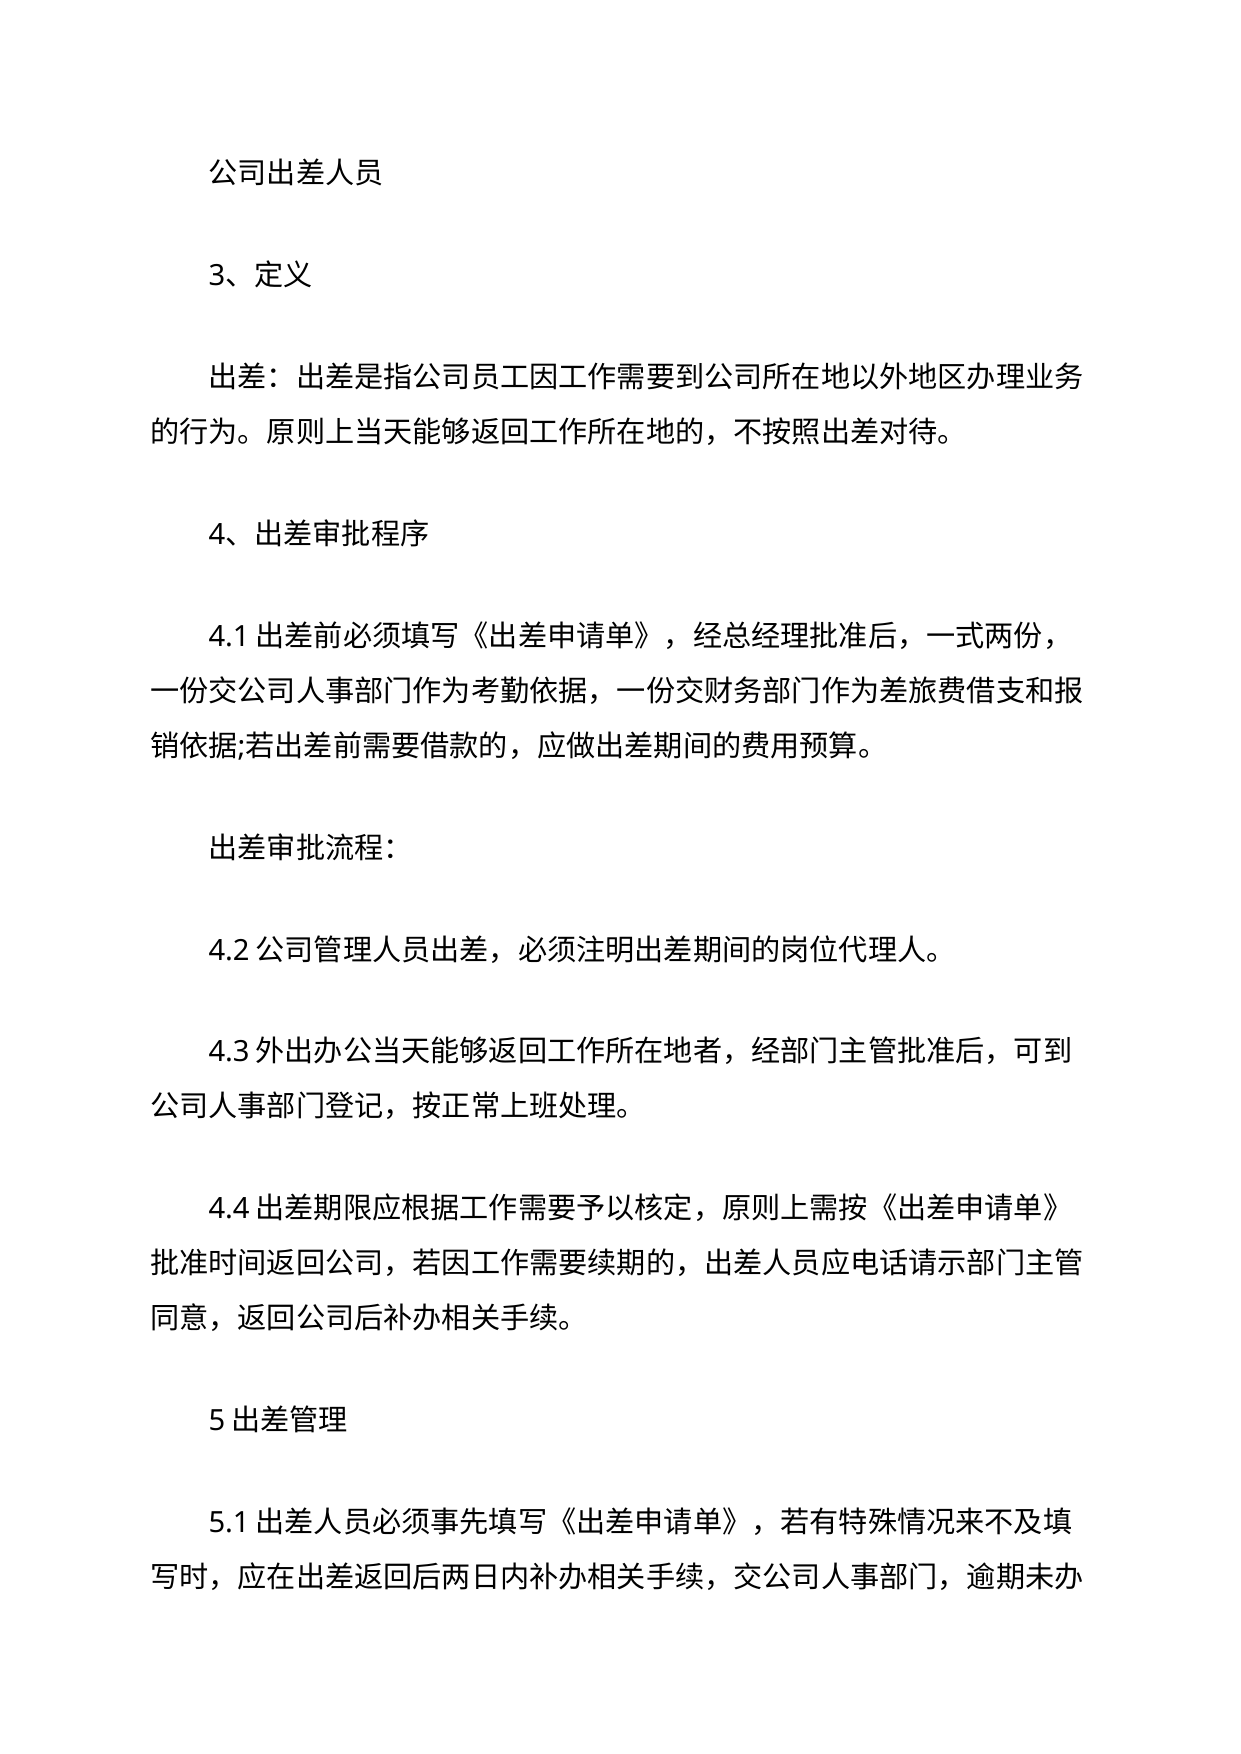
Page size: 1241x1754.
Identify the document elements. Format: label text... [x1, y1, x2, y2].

text 出差审批流程： [150, 824, 1090, 867]
text 4、出差审批程序 [150, 510, 1090, 553]
text 4.1出差前必须填写《出差申请单》，经总经理批准后，一式两份，一份交公司人事部门作为考勤依据，一份交财务部门作为差旅费借支和报销依据;若出差前需要借款的，应做出差期间的费用预算。 [150, 612, 1090, 765]
text 4.4出差期限应根据工作需要予以核定，原则上需按《出差申请单》批准时间返回公司，若因工作需要续期的，出差人员应电话请示部门主管同意，返回公司后补办相关手续。 [150, 1185, 1090, 1337]
text 3、定义 [150, 252, 1090, 294]
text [150, 1498, 1090, 1596]
text 公司出差人员 [150, 150, 1090, 192]
text 5出差管理 [150, 1396, 1090, 1439]
text 4.2公司管理人员出差，必须注明出差期间的岗位代理人。 [150, 926, 1090, 968]
text 出差：出差是指公司员工因工作需要到公司所在地以外地区办理业务的行为。原则上当天能够返回工作所在地的，不按照出差对待。 [150, 354, 1090, 451]
text 4.3外出办公当天能够返回工作所在地者，经部门主管批准后，可到公司人事部门登记，按正常上班处理。 [150, 1028, 1090, 1125]
